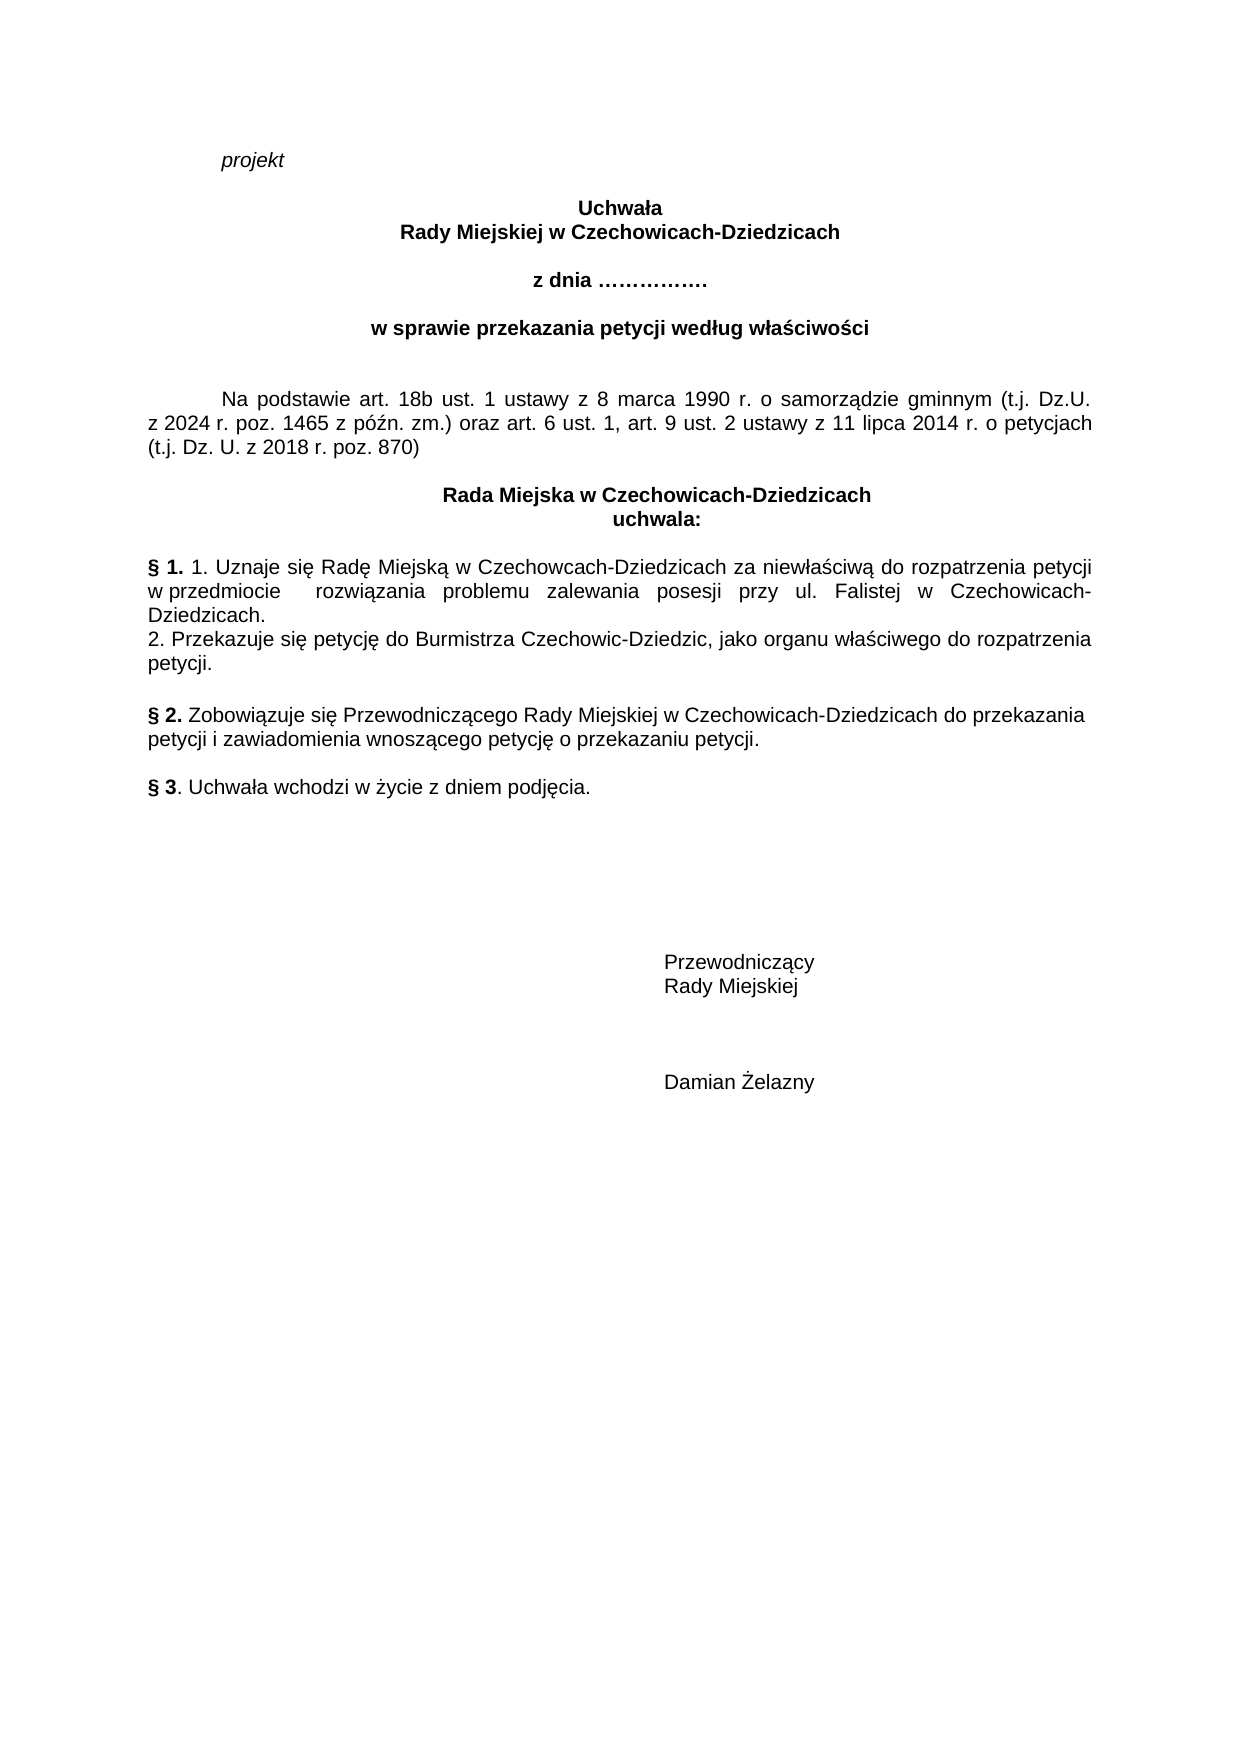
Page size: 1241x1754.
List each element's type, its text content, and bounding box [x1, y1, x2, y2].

text § 3. Uchwała wchodzi w życie z dniem podjęcia. [148, 774, 1093, 798]
title projekt [148, 148, 1093, 172]
text Rady Miejskiej w Czechowicach-Dziedzicach [148, 219, 1093, 243]
text uchwala: [148, 507, 1093, 531]
text § 1. 1. Uznaje się Radę Miejską w Czechowcach-Dziedzicach za niewłaściwą do rozpatrzenia petycji w przedmiocie rozwiązania problemu zalewania posesji przy ul. Falistej w Czechowicach-Dziedzicach. [148, 555, 1093, 627]
text 2. Przekazuje się petycję do Burmistrza Czechowic-Dziedzic, jako organu właściwego do rozpatrzenia petycji. [148, 627, 1093, 675]
text petycji i zawiadomienia wnoszącego petycję o przekazaniu petycji. [148, 727, 1093, 751]
text Przewodniczący [148, 950, 1093, 974]
text w sprawie przekazania petycji według właściwości [148, 315, 1093, 339]
text Na podstawie art. 18b ust. 1 ustawy z 8 marca 1990 r. o samorządzie gminnym (t.j. Dz.U. z 2024 r. poz. 1465 z późn. zm.) oraz art. 6 ust. 1, art. 9 ust. 2 ustawy z 11 lipca 2014 r. o petycjach (t.j. Dz. U. z 2018 r. poz. 870) [148, 387, 1093, 459]
text Rada Miejska w Czechowicach-Dziedzicach [148, 483, 1093, 507]
text § 2. Zobowiązuje się Przewodniczącego Rady Miejskiej w Czechowicach-Dziedzicach do przekazania [148, 703, 1093, 727]
text Rady Miejskiej [148, 974, 1093, 998]
text Damian Żelazny [148, 1070, 1093, 1094]
text Uchwała [148, 196, 1093, 219]
text z dnia ……………. [148, 267, 1093, 291]
